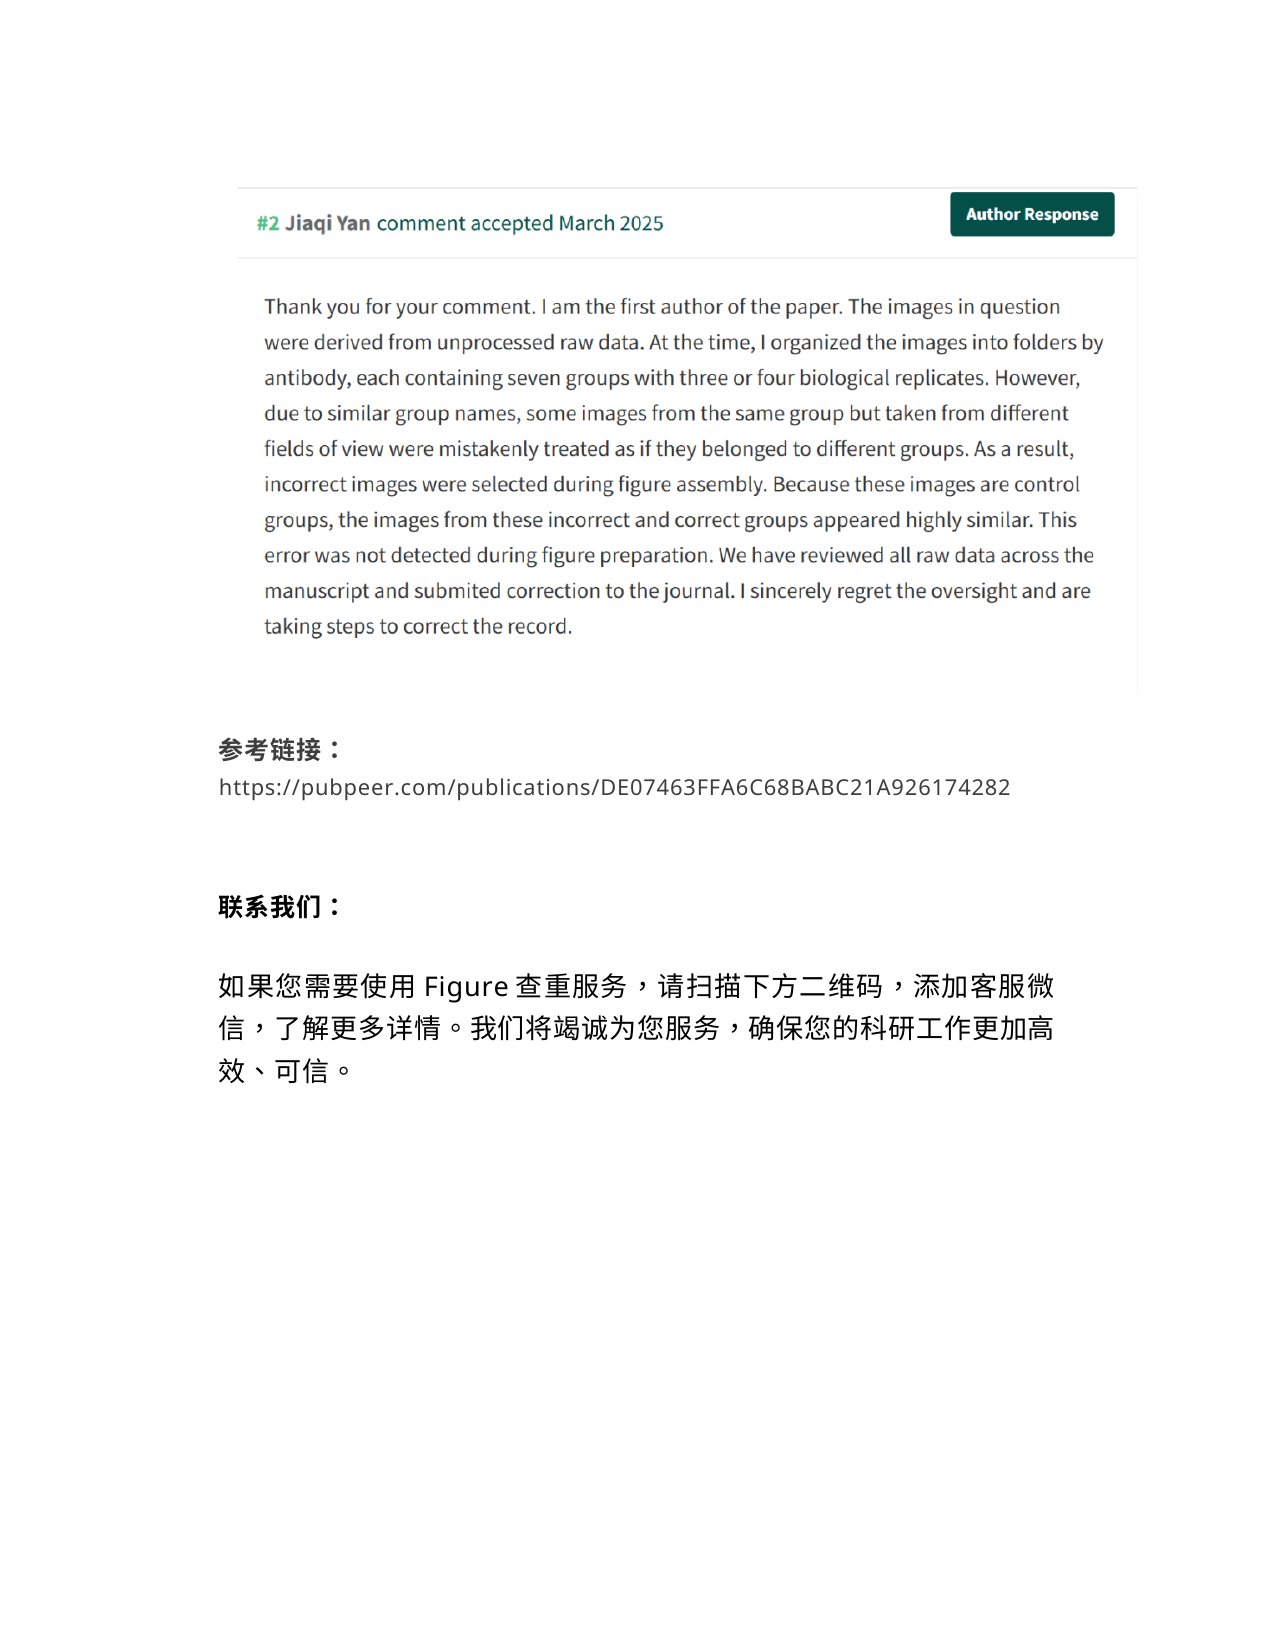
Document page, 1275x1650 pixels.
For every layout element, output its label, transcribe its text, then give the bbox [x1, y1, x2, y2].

text https://pubpeer.com/publications/DE07463FFA6C68BABC21A926174282 [219, 767, 1056, 802]
text 如果您需要使用Figure查重服务，请扫描下方二维码，添加客服微信，了解更多详情。我们将竭诚为您服务，确保您的科研工作更加高效、可信。 [219, 962, 1056, 1089]
text 参考链接： [219, 732, 1056, 767]
picture [237, 187, 1138, 695]
text 联系我们： [219, 882, 1056, 924]
